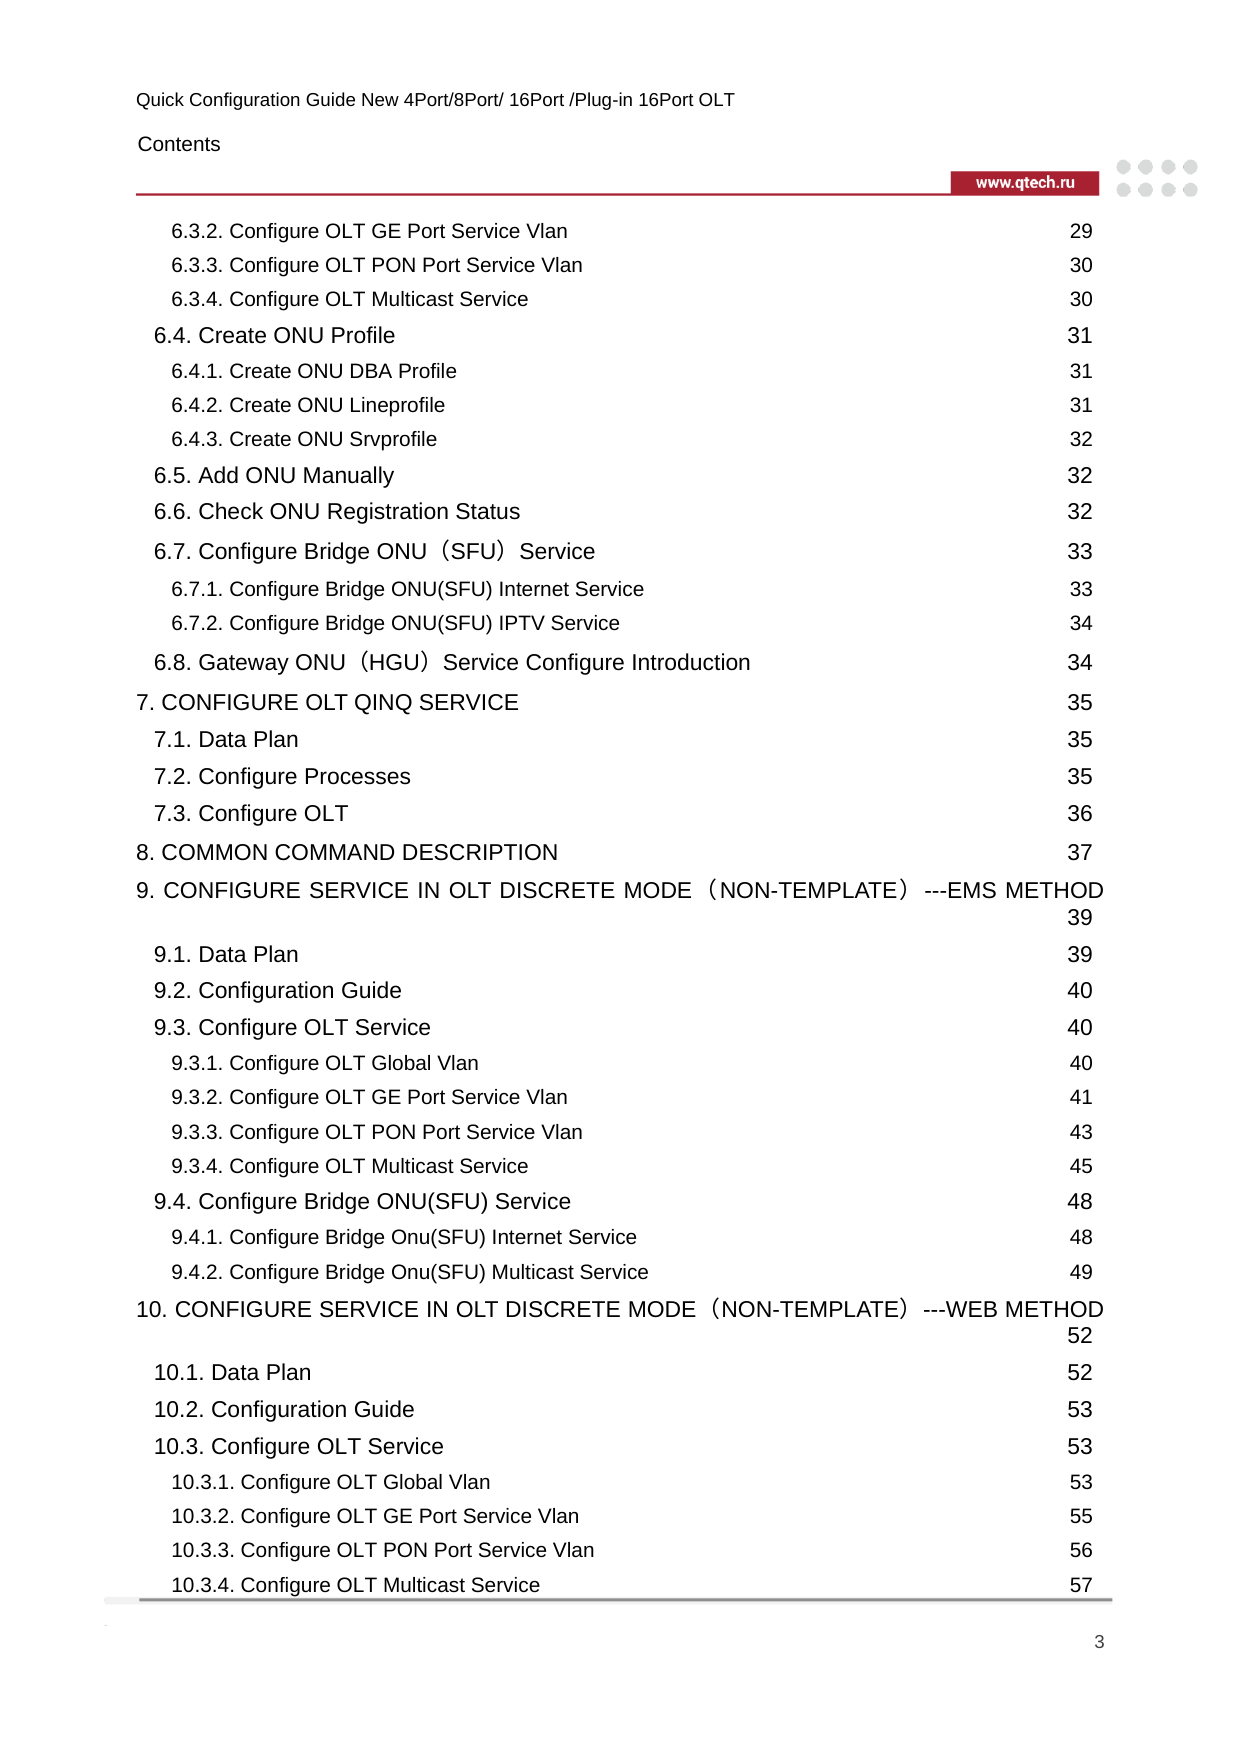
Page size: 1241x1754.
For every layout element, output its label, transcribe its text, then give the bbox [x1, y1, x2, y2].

text 9.3.4. Configure OLT Multicast Service 45 [171, 1154, 1104, 1178]
text 6.4.3. Create ONU Srvprofile 32 [171, 427, 1104, 451]
text 9.4.1. Configure Bridge Onu(SFU) Internet Service 48 [171, 1225, 1104, 1249]
text 10.3. Configure OLT Service 53 [153, 1433, 1104, 1459]
text 6.4. Create ONU Profile 31 [153, 322, 1104, 348]
text 7. Configure OLT QinQ Service 35 [136, 689, 1104, 716]
text 6.3.4. Configure OLT Multicast Service 30 [171, 287, 1104, 311]
text 6.4.2. Create ONU Lineprofile 31 [171, 393, 1104, 417]
text 7.2. Configure Processes 35 [153, 763, 1104, 789]
text 10.3.2. Configure OLT GE Port Service Vlan 55 [171, 1504, 1104, 1528]
text 9.4. Configure Bridge ONU(SFU) Service 48 [153, 1188, 1104, 1215]
text 6.3.2. Configure OLT GE Port Service Vlan 29 [171, 218, 1104, 242]
text 6.8. Gateway ONU（HGU）Service Configure Introduction 34 [153, 646, 1104, 677]
text 7.3. Configure OLT 36 [153, 799, 1104, 826]
text 9.4.2. Configure Bridge Onu(SFU) Multicast Service 49 [171, 1259, 1104, 1283]
text 6.3.3. Configure OLT PON Port Service Vlan 30 [171, 253, 1104, 277]
text 9.3.3. Configure OLT PON Port Service Vlan 43 [171, 1119, 1104, 1143]
text 10.2. Configuration Guide 53 [153, 1396, 1104, 1422]
text 6.5. Add ONU Manually 32 [153, 462, 1104, 488]
text 10.3.1. Configure OLT Global Vlan 53 [171, 1469, 1104, 1493]
text 10.3.4. Configure OLT Multicast Service 57 [171, 1573, 1104, 1597]
picture [135, 159, 1202, 197]
text 6.7.1. Configure Bridge ONU(SFU) Internet Service 33 [171, 577, 1104, 601]
text 6.4.1. Create ONU DBA Profile 31 [171, 358, 1104, 382]
text 6.7.2. Configure Bridge ONU(SFU) IPTV Service 34 [171, 611, 1104, 635]
text 10. Configure Service In OLT Discrete Mode（Non-Template）---WEB Method 52 [136, 1296, 1104, 1349]
text 9.1. Data Plan 39 [153, 941, 1104, 967]
text 7.1. Data Plan 35 [153, 726, 1104, 752]
text 9. Configure Service In OLT Discrete Mode（Non-Template）---EMS Method 39 [136, 877, 1104, 930]
text 6.7. Configure Bridge ONU（SFU）Service 33 [153, 535, 1104, 566]
text 10.3.3. Configure OLT PON Port Service Vlan 56 [171, 1538, 1104, 1562]
text 8. Common Command Description 37 [136, 838, 1104, 865]
text 9.2. Configuration Guide 40 [153, 977, 1104, 1004]
text 6.6. Check ONU Registration Status 32 [153, 498, 1104, 525]
text 9.3.2. Configure OLT GE Port Service Vlan 41 [171, 1085, 1104, 1109]
text 9.3. Configure OLT Service 40 [153, 1014, 1104, 1040]
text 9.3.1. Configure OLT Global Vlan 40 [171, 1051, 1104, 1075]
text 10.1. Data Plan 52 [153, 1359, 1104, 1386]
